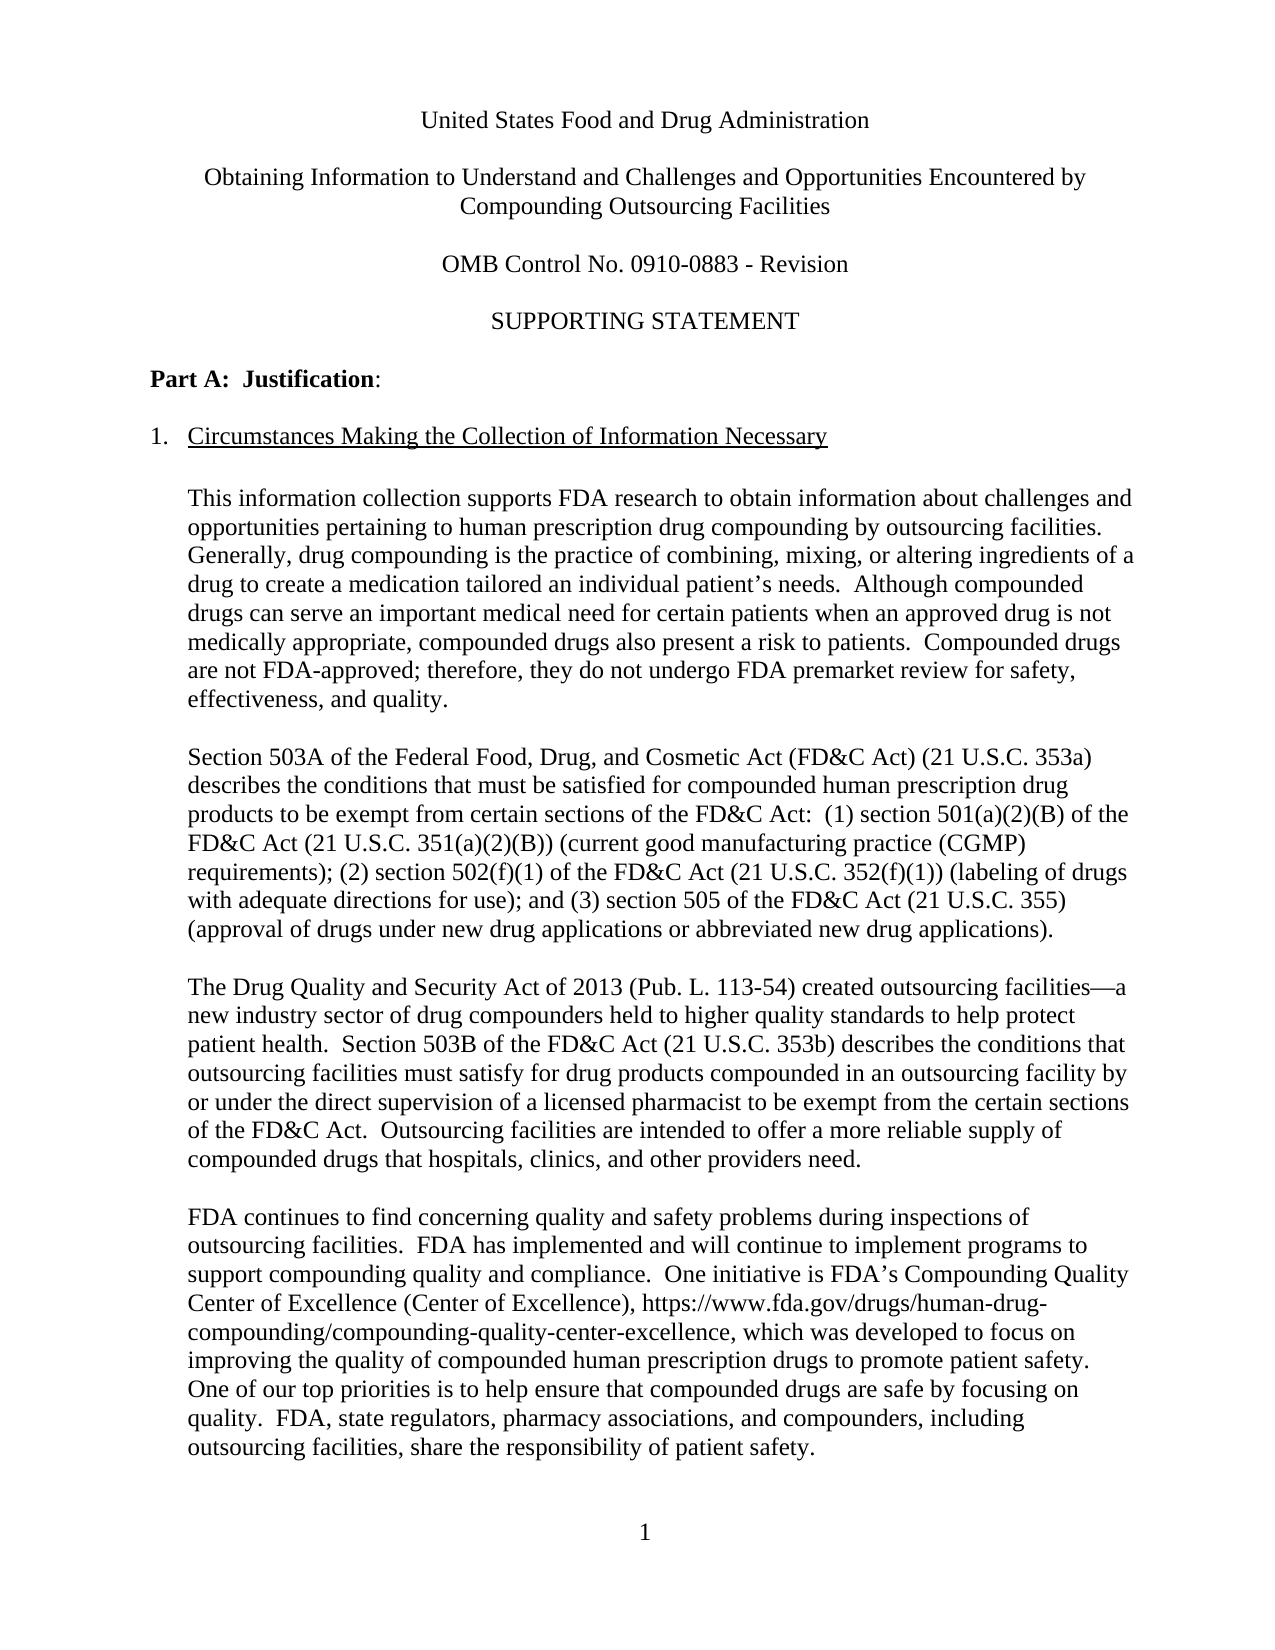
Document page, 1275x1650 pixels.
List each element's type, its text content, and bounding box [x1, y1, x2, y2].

text Section 503A of the Federal Food, Drug, and Cosmetic Act (FD&C Act) (21 U.S.C. 353a) describes the conditions that must be satisfied for compounded human prescription drug products to be exempt from certain sections of the FD&C Act: (1) section 501(a)(2)(B) of the FD&C Act (21 U.S.C. 351(a)(2)(B)) (current good manufacturing practice (CGMP) requirements); (2) section 502(f)(1) of the FD&C Act (21 U.S.C. 352(f)(1)) (labeling of drugs with adequate directions for use); and (3) section 505 of the FD&C Act (21 U.S.C. 355) (approval of drugs under new drug applications or abbreviated new drug applications). [187, 742, 1140, 943]
text Obtaining Information to Understand and Challenges and Opportunities Encountered by Compounding Outsourcing Facilities [150, 162, 1140, 220]
text FDA continues to find concerning quality and safety problems during inspections of outsourcing facilities. FDA has implemented and will continue to implement programs to support compounding quality and compliance. One initiative is FDA’s Compounding Quality Center of Excellence (Center of Excellence), https://www.fda.gov/drugs/human-drug-compounding/compounding-quality-center-excellence, which was developed to focus on improving the quality of compounded human prescription drugs to promote patient safety. One of our top priorities is to help ensure that compounded drugs are safe by focusing on quality. FDA, state regulators, pharmacy associations, and compounders, including outsourcing facilities, share the responsibility of patient safety. [187, 1202, 1140, 1461]
text Part A: Justification: [150, 364, 1140, 392]
text OMB Control No. 0910-0883 - Revision [150, 249, 1140, 277]
text This information collection supports FDA research to obtain information about challenges and opportunities pertaining to human prescription drug compounding by outsourcing facilities. Generally, drug compounding is the practice of combining, mixing, or altering ingredients of a drug to create a medication tailored an individual patient’s needs. Although compounded drugs can serve an important medical need for certain patients when an approved drug is not medically appropriate, compounded drugs also present a risk to patients. Compounded drugs are not FDA-approved; therefore, they do not undergo FDA premarket review for safety, effectiveness, and quality. [187, 483, 1140, 713]
text United States Food and Drug Administration [150, 105, 1140, 134]
text SUPPORTING STATEMENT [150, 306, 1140, 335]
text The Drug Quality and Security Act of 2013 (Pub. L. 113-54) created outsourcing facilities—a new industry sector of drug compounders held to higher quality standards to help protect patient health. Section 503B of the FD&C Act (21 U.S.C. 353b) describes the conditions that outsourcing facilities must satisfy for drug products compounded in an outsourcing facility by or under the direct supervision of a licensed pharmacist to be exempt from the certain sections of the FD&C Act. Outsourcing facilities are intended to offer a more reliable supply of compounded drugs that hospitals, clinics, and other providers need. [187, 972, 1140, 1173]
list Circumstances Making the Collection of Information Necessary [150, 421, 1140, 450]
